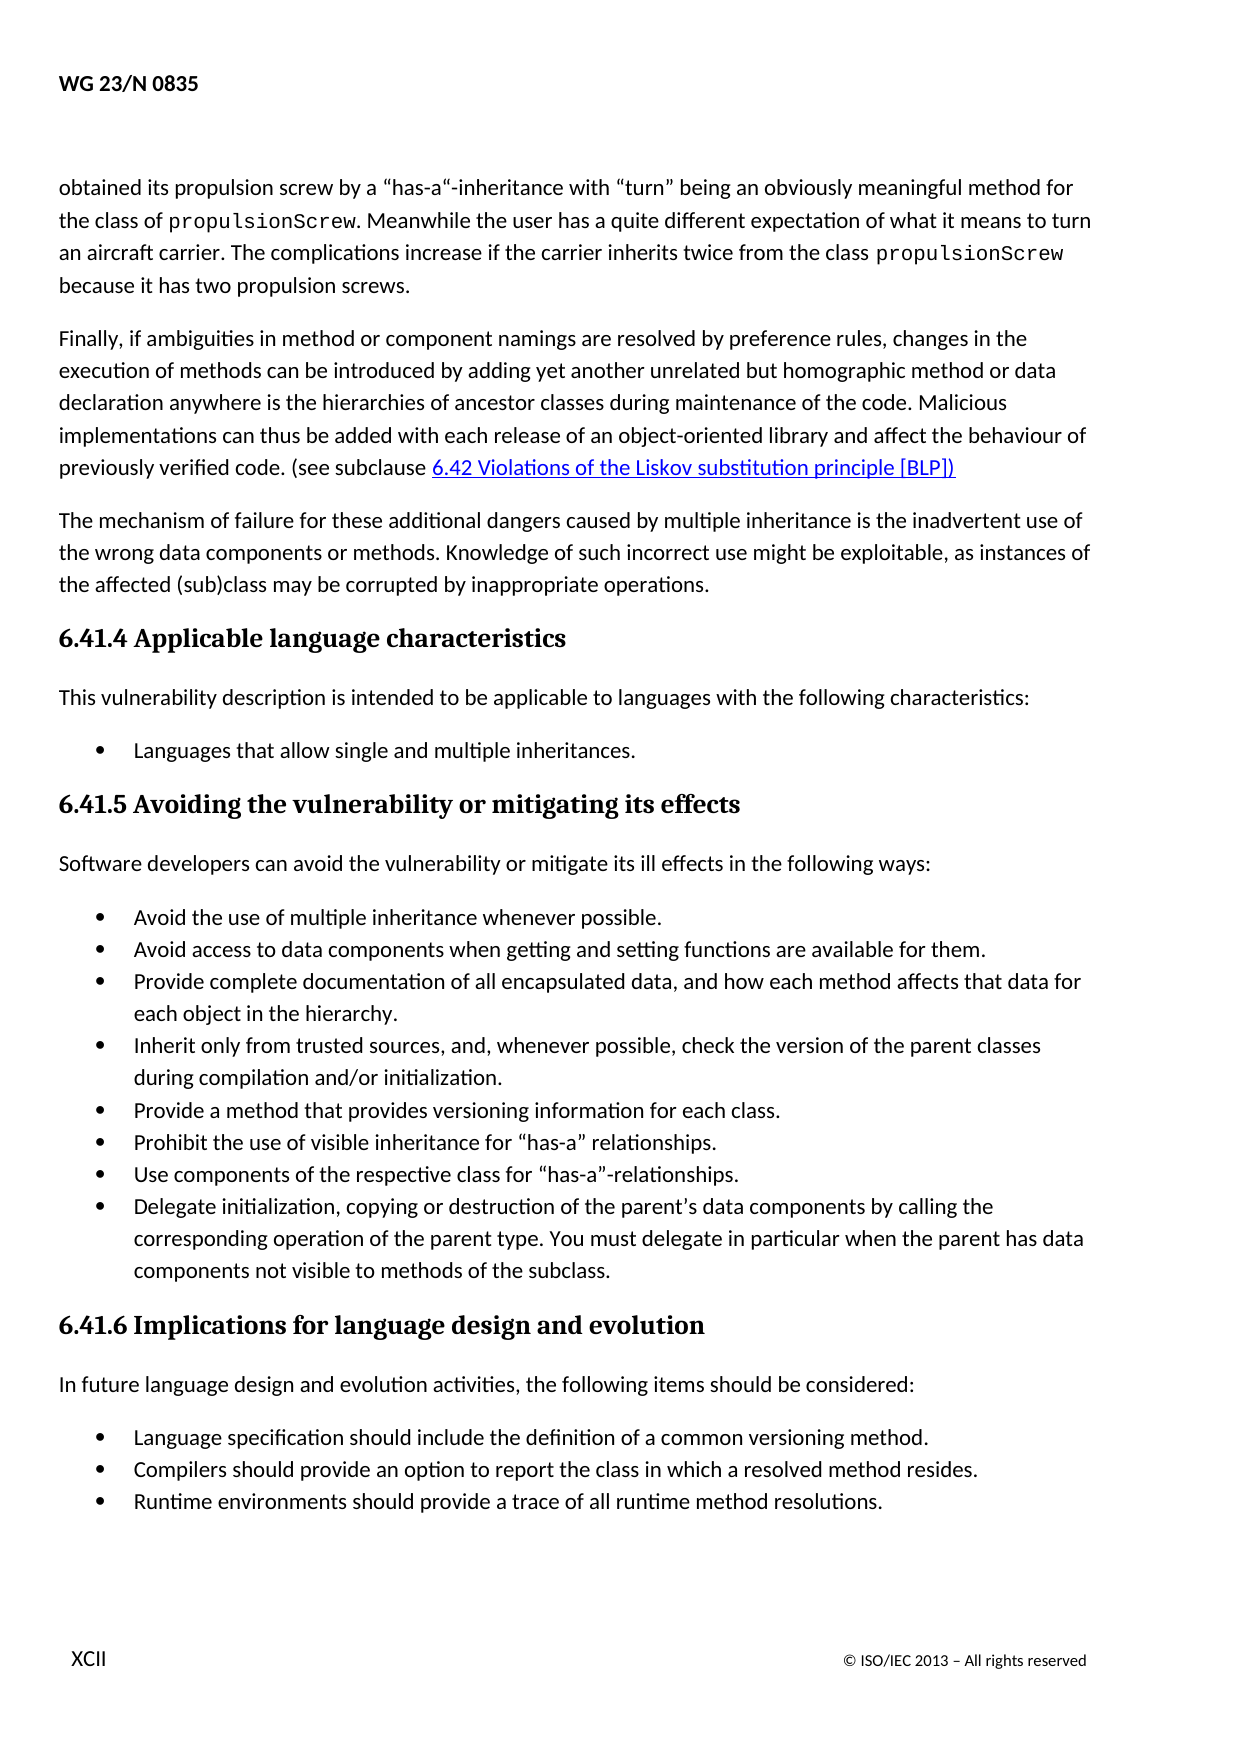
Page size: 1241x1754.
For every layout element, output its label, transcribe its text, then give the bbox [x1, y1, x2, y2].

text Finally, if ambiguities in method or component namings are resolved by preference rules, changes in the execution of methods can be introduced by adding yet another unrelated but homographic method or data declaration anywhere is the hierarchies of ancestor classes during maintenance of the code. Malicious implementations can thus be added with each release of an object-oriented library and affect the behaviour of previously verified code. (see subclause 6.42 Violations of the Liskov substitution principle [BLP]) [58, 324, 1099, 481]
list Use components of the respective class for “has-a”-relationships. [96, 1160, 1099, 1188]
text Software developers can avoid the vulnerability or mitigate its ill effects in the following ways: [58, 849, 1099, 878]
list Compilers should provide an option to report the class in which a resolved method resides. [96, 1455, 1099, 1483]
list Provide a method that provides versioning information for each class. [96, 1096, 1099, 1124]
text This vulnerability description is intended to be applicable to languages with the following characteristics: [58, 683, 1099, 711]
text In future language design and evolution activities, the following items should be considered: [58, 1370, 1099, 1398]
list Delegate initialization, copying or destruction of the parent’s data components by calling the corresponding operation of the parent type. You must delegate in particular when the parent has data components not visible to methods of the subclass. [96, 1192, 1099, 1285]
list Avoid the use of multiple inheritance whenever possible. [96, 903, 1099, 931]
list Inherit only from trusted sources, and, whenever possible, check the version of the parent classes during compilation and/or initialization. [96, 1031, 1099, 1092]
subtitle 6.41.5 Avoiding the vulnerability or mitigating its effects [58, 789, 1099, 821]
text The mechanism of failure for these additional dangers caused by multiple inheritance is the inadvertent use of the wrong data components or methods. Knowledge of such incorrect use might be exploitable, as instances of the affected (sub)class may be corrupted by inappropriate operations. [58, 506, 1099, 598]
subtitle 6.41.4 Applicable language characteristics [58, 623, 1099, 654]
list Avoid access to data components when getting and setting functions are available for them. [96, 935, 1099, 963]
list Prohibit the use of visible inheritance for “has-a” relationships. [96, 1128, 1099, 1156]
subtitle 6.41.6 Implications for language design and evolution [58, 1310, 1099, 1341]
list Language specification should include the definition of a common versioning method. [96, 1423, 1099, 1451]
list Runtime environments should provide a trace of all runtime method resolutions. [96, 1487, 1099, 1515]
list Provide complete documentation of all encapsulated data, and how each method affects that data for each object in the hierarchy. [96, 967, 1099, 1027]
list Languages that allow single and multiple inheritances. [96, 736, 1099, 764]
